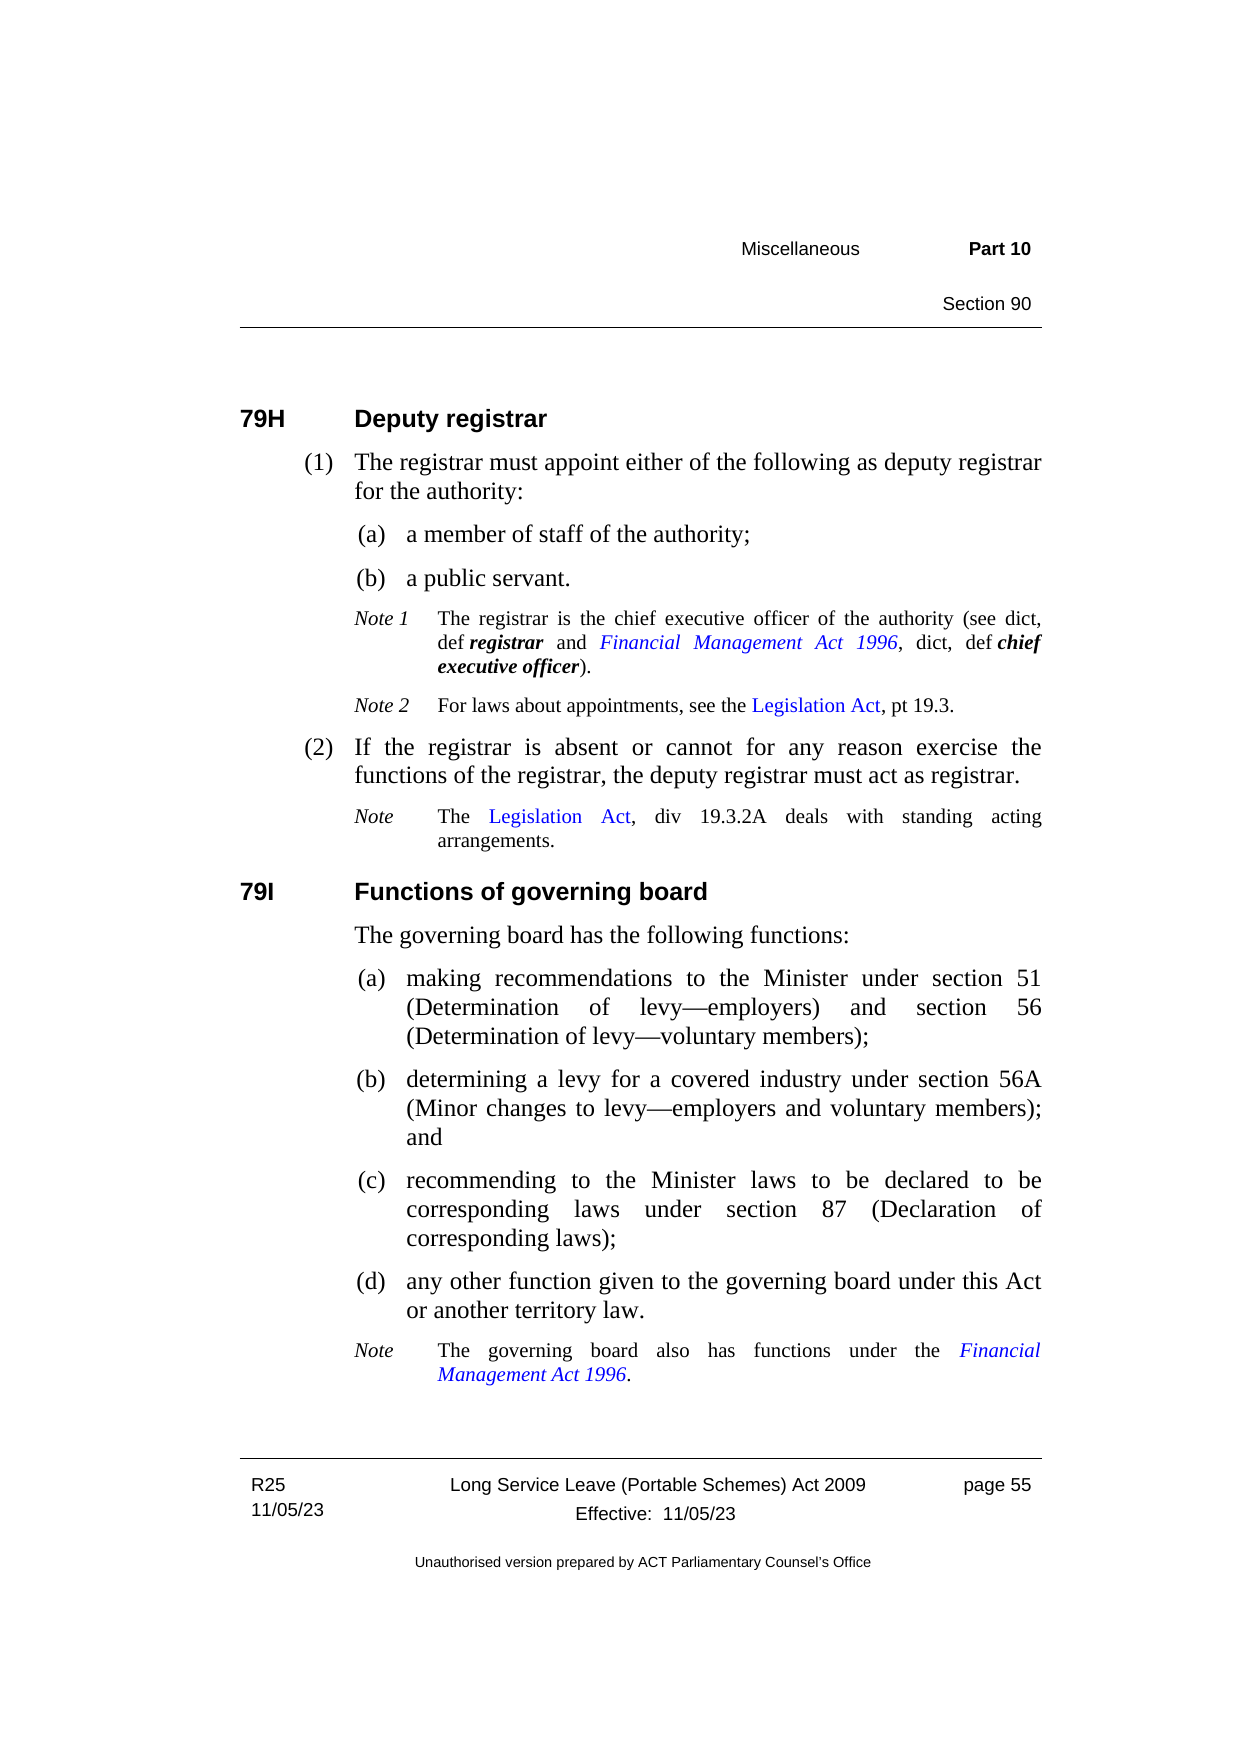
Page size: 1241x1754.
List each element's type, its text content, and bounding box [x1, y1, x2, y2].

text (d) any other function given to the governing board under this Act or another territory law. [239, 1266, 1042, 1323]
text (b) a public servant. [239, 563, 1042, 592]
text (a) making recommendations to the Minister under section 51 (Determination of levy—employers) and section 56 (Determination of levy—voluntary members); [239, 963, 1042, 1050]
text Note The Legislation Act, div 19.3.2A deals with standing acting arrangements. [354, 804, 1042, 852]
text (c) recommending to the Minister laws to be declared to be corresponding laws under section 87 (Declaration of corresponding laws); [239, 1165, 1042, 1251]
text 79H Deputy registrar [239, 404, 1042, 433]
text (b) determining a levy for a covered industry under section 56A (Minor changes to levy—employers and voluntary members); and [239, 1064, 1042, 1151]
text 79I Functions of governing board [239, 877, 1042, 906]
text Note 2 For laws about appointments, see the Legislation Act, pt 19.3. [354, 693, 1042, 717]
text (2) If the registrar is absent or cannot for any reason exercise the functions of the registrar, the deputy registrar must act as registrar. [239, 732, 1042, 789]
text Note 1 The registrar is the chief executive officer of the authority (see dict, def registrar and Financial Management Act 1996, dict, def chief executive officer). [354, 606, 1042, 678]
text Note The governing board also has functions under the Financial Management Act 1996. [354, 1338, 1042, 1386]
text (1) The registrar must appoint either of the following as deputy registrar for the authority: [239, 447, 1042, 505]
text The governing board has the following functions: [354, 920, 1042, 949]
text (a) a member of staff of the authority; [239, 519, 1042, 548]
